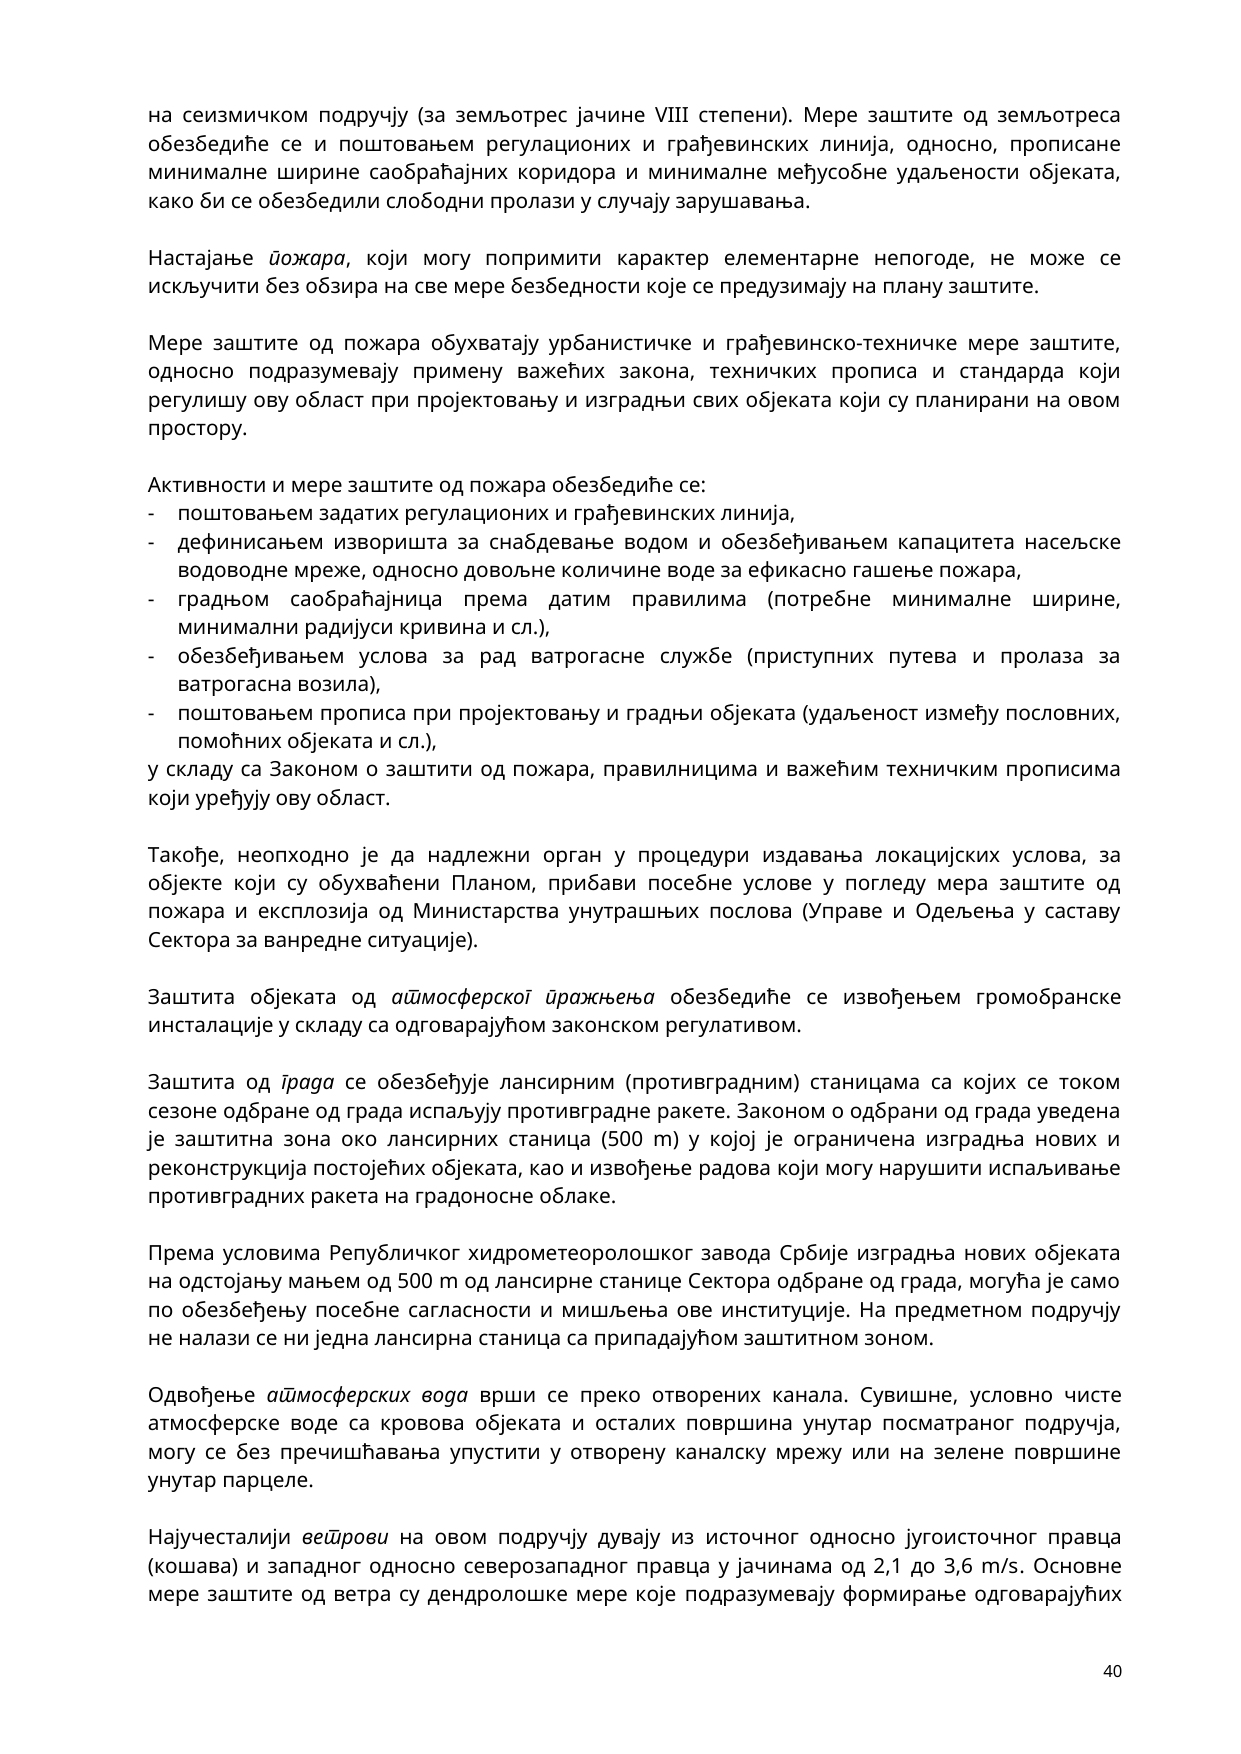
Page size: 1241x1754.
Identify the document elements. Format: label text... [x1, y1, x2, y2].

text Мере заштите од пожара обухватају урбанистичке и грађевинско-техничке мере заштите, односно подразумевају примену важећих закона, техничких прописа и стандарда који регулишу ову област при пројектовању и изградњи свих објеката који су планирани на овом простору. [148, 328, 1122, 442]
text Настајање пожара, који могу попримити карактер елементарне непогоде, не може се искључити без обзира на све мере безбедности које се предузимају на плану заштите. [148, 243, 1122, 299]
list дефинисањем изворишта за снабдевање водом и обезбеђивањем капацитета насељске водоводне мреже, односно довољне количине воде за ефикасно гашење пожара, [148, 527, 1122, 584]
text Према условима Републичког хидрометеоролошког завода Србије изградња нових објеката на одстојању мањем од 500 m од лансирне станице Сектора одбране од града, могућа је само по обезбеђењу посебне сагласности и мишљења ове институције. На предметном подручју не налази се ни једна лансирна станица са припадајућом заштитном зоном. [148, 1238, 1122, 1352]
text Заштита од града се обезбеђује лансирним (противградним) станицама са којих се током сезоне одбране од града испаљују противградне ракете. Законом о одбрани од града уведена је заштитна зона око лансирних станица (500 m) у којој је ограничена изградња нових и реконструкција постојећих објеката, као и извођење радова који могу нарушити испаљивање противградних ракета на градоносне облаке. [148, 1067, 1122, 1209]
list обезбеђивањем услова за рад ватрогасне службе (приступних путева и пролаза за ватрогасна возила), [148, 641, 1122, 698]
text Одвођење атмосферских вода врши се преко отворених канала. Сувишне, условно чисте атмосферске воде са кровова објеката и осталих површина унутар посматраног подручја, могу се без пречишћавања упустити у отворену каналску мрежу или на зелене површине унутар парцеле. [148, 1380, 1122, 1494]
list поштовањем прописа при пројектовању и градњи објеката (удаљеност између пословних, помоћних објеката и сл.), [148, 698, 1122, 754]
text Такође, неопходно је да надлежни орган у процедури издавања локацијских услова, за објекте који су обухваћени Планом, прибави посебне услове у погледу мера заштите од пожара и експлозија од Министарства унутрашњих послова (Управе и Одељења у саставу Сектора за ванредне ситуације). [148, 840, 1122, 953]
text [148, 1522, 1122, 1608]
text Заштита објеката од атмосферског пражњења обезбедиће се извођењем громобранске инсталације у складу са одговарајућом законском регулативом. [148, 982, 1122, 1039]
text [148, 100, 1122, 214]
text у складу са Законом о заштити од пожара, правилницима и важећим техничким прописима који уређују ову област. [148, 754, 1122, 811]
list градњом саобраћајница према датим правилима (потребне минималне ширине, минимални радијуси кривина и сл.), [148, 584, 1122, 641]
list поштовањем задатих регулационих и грађевинских линија, [148, 498, 1122, 527]
text Активности и мере заштите од пожара обезбедиће се: [148, 470, 1122, 498]
